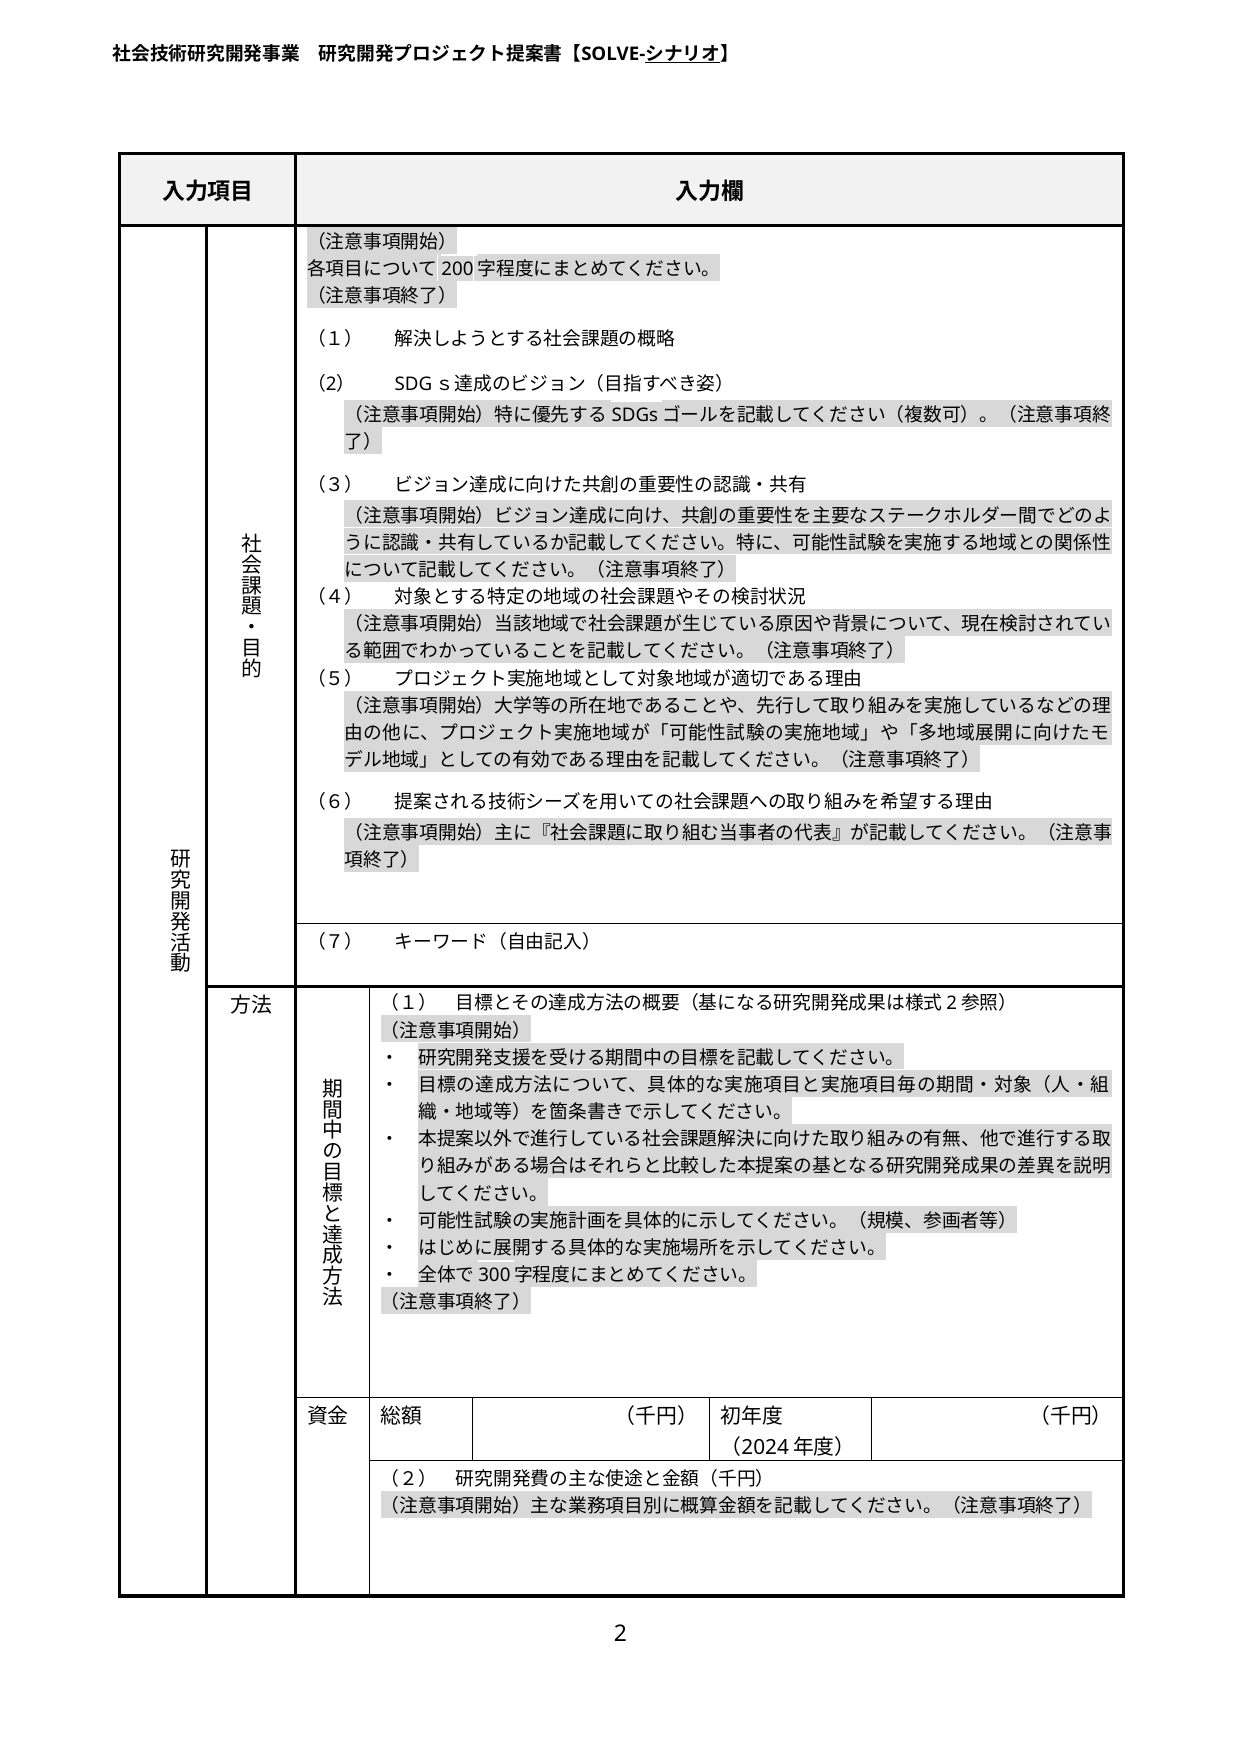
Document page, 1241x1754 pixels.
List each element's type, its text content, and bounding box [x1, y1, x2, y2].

table_cell 総額 [370, 1398, 472, 1460]
table_cell 方法 [208, 988, 294, 1594]
table_cell キーワード（自由記入） [297, 924, 1122, 985]
table_cell 期間中の目標と達成方法 [297, 988, 369, 1397]
table_cell 資金 [297, 1398, 369, 1594]
table_cell （注意事項開始） 各項目について200字程度にまとめてください。 （注意事項終了） 解決しようとする社会課題の概略 SDGｓ達成のビジョン（目指すべき姿） （注意事項開始）特に優先するSDGsゴールを記載してください（複数可）。（注意事項終了） ビジョン達成に向けた共創の重要性の認識・共有 （注意事項開始）ビジョン達成に向け、共創の重要性を主要なステークホルダー間でどのように認識・共有しているか記載してください。特に、可能性試験を実施する地域との関係性について記載してください。（注意事項終了） 対象とする特定の地域の社会課題やその検討状況 （注意事項開始）当該地域で社会課題が生じている原因や背景について、現在検討されている範囲でわかっていることを記載してください。（注意事項終了） プロジェクト実施地域として対象地域が適切である理由 （注意事項開始）大学等の所在地であることや、先行して取り組みを実施しているなどの理由の他に、プロジェクト実施地域が「可能性試験の実施地域」や「多地域展開に向けたモデル地域」としての有効である理由を記載してください。（注意事項終了） 提案される技術シーズを用いての社会課題への取り組みを希望する理由 （注意事項開始）主に『社会課題に取り組む当事者の代表』が記載してください。（注意事項終了） [297, 227, 1122, 923]
table_header 入力欄 [297, 155, 1122, 224]
table_cell 研究開発費の主な使途と金額（千円） （注意事項開始）主な業務項目別に概算金額を記載してください。（注意事項終了） [370, 1461, 1122, 1594]
table_cell 社会課題・目的 [208, 227, 294, 985]
table_cell 目標とその達成方法の概要（基になる研究開発成果は様式2参照） （注意事項開始） 研究開発支援を受ける期間中の目標を記載してください。 目標の達成方法について、具体的な実施項目と実施項目毎の期間・対象（人・組織・地域等）を箇条書きで示してください。 本提案以外で進行している社会課題解決に向けた取り組みの有無、他で進行する取り組みがある場合はそれらと比較した本提案の基となる研究開発成果の差異を説明してください。 可能性試験の実施計画を具体的に示してください。（規模、参画者等） はじめに展開する具体的な実施場所を示してください。 全体で300字程度にまとめてください。 （注意事項終了） [370, 988, 1122, 1397]
table_cell （千円） [473, 1398, 709, 1460]
table_cell 初年度 （2024年度） [710, 1398, 871, 1460]
table_cell （千円） [872, 1398, 1122, 1460]
table_header 入力項目 [121, 155, 294, 224]
table_cell 研究開発活動 [121, 227, 205, 1594]
